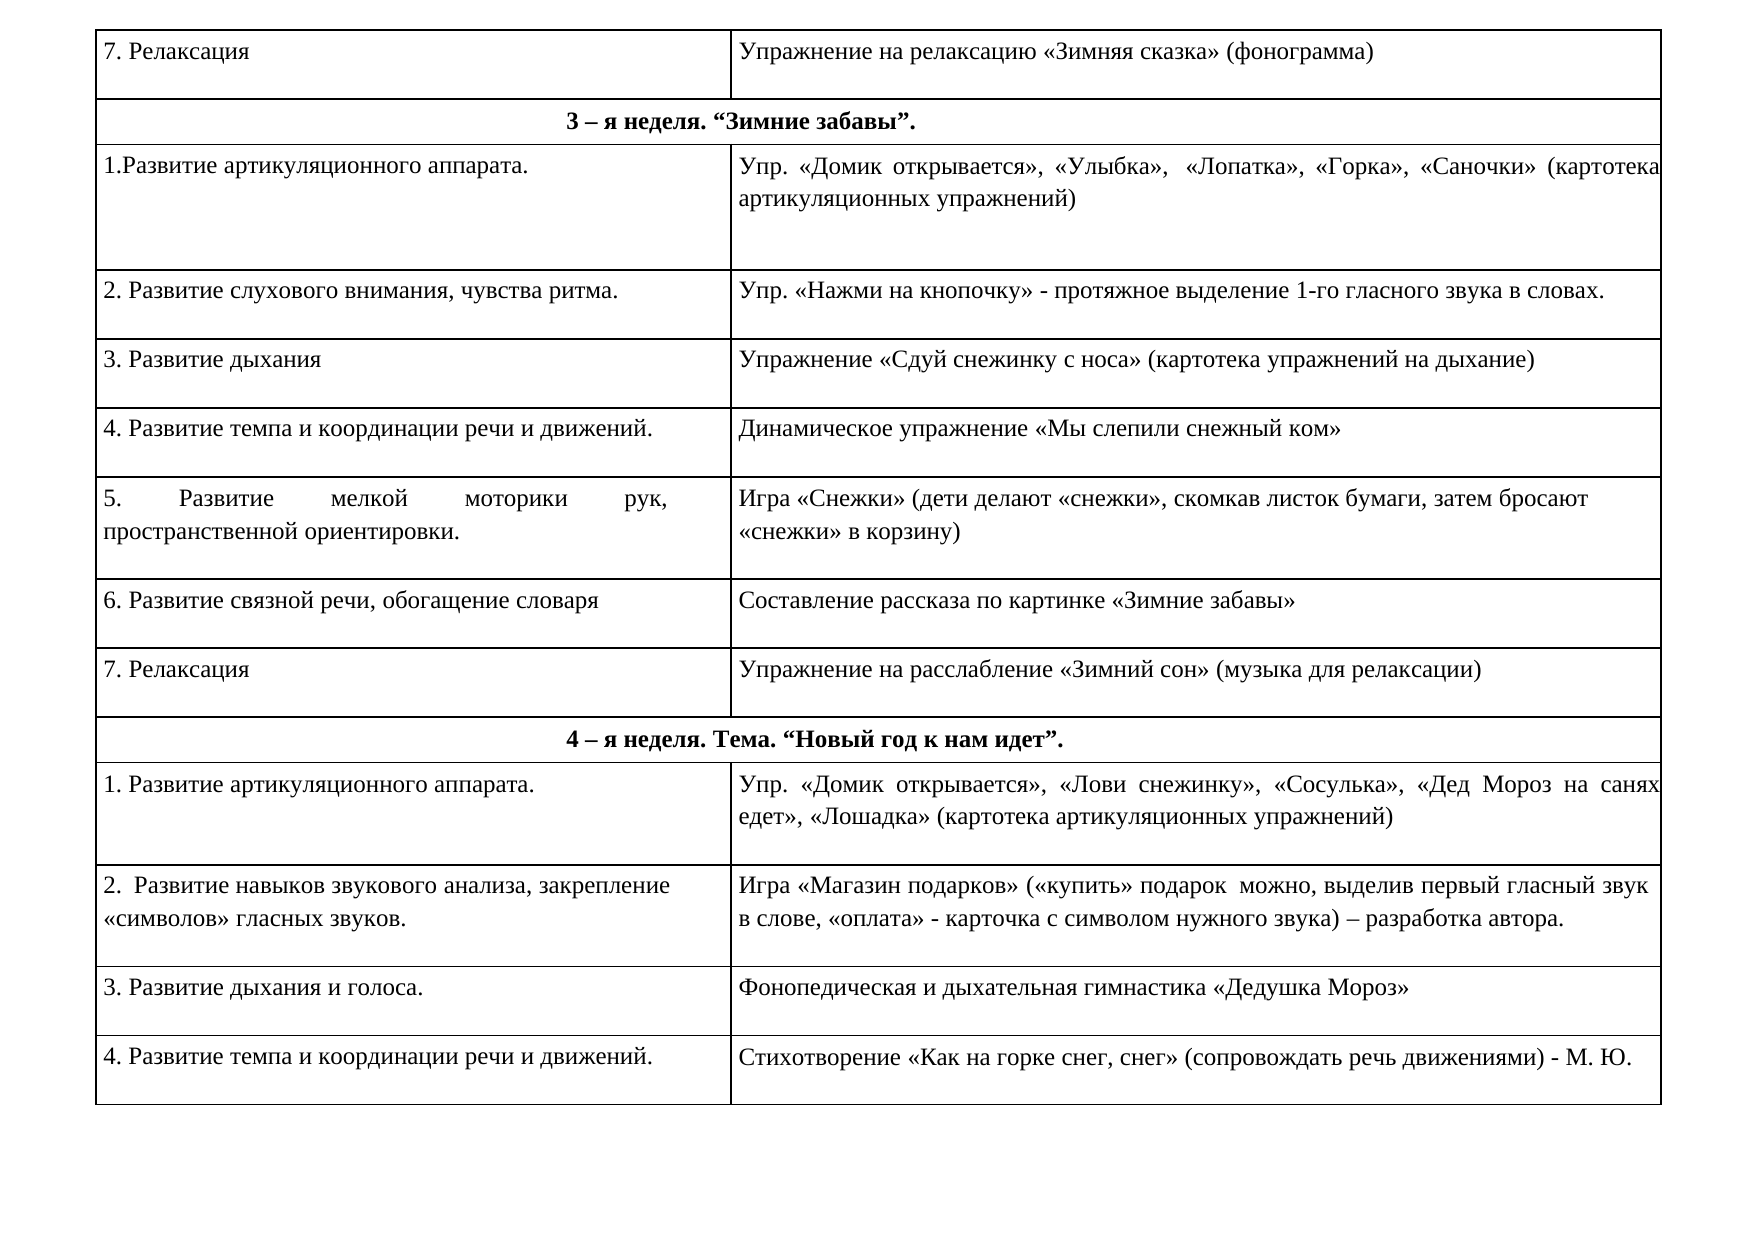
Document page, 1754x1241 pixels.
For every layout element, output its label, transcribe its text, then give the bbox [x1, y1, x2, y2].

table_cell 4 – я неделя. Тема. “Новый год к нам идет”. [97, 718, 1660, 762]
table_cell Упр. «Нажми на кнопочку» - протяжное выделение 1-го гласного звука в словах. [732, 271, 1660, 338]
table_cell 5. Развитие мелкой моторики рук, пространственной ориентировки. [97, 478, 730, 578]
table_cell 7. Релаксация [97, 649, 730, 716]
table_cell 1.Развитие артикуляционного аппарата. [97, 145, 730, 269]
table_cell 1. Развитие артикуляционного аппарата. [97, 763, 730, 864]
table_cell 4. Развитие темпа и координации речи и движений. [97, 1036, 730, 1104]
table_cell Упр. «Домик открывается», «Улыбка», «Лопатка», «Горка», «Саночки» (картотека артикуляционных упражнений) [732, 145, 1660, 269]
table_cell Фонопедическая и дыхательная гимнастика «Дедушка Мороз» [732, 967, 1660, 1035]
table_header 7. Релаксация [97, 31, 730, 98]
table_cell 2. Развитие навыков звукового анализа, закрепление «символов» гласных звуков. [97, 866, 730, 966]
table_cell Стихотворение «Как на горке снег, снег» (сопровождать речь движениями) - М. Ю. [732, 1036, 1660, 1104]
table_cell Игра «Магазин подарков» («купить» подарок можно, выделив первый гласный звук в слове, «оплата» - карточка с символом нужного звука) – разработка автора. [732, 866, 1660, 966]
table_cell Упражнение на расслабление «Зимний сон» (музыка для релаксации) [732, 649, 1660, 716]
table_cell 3 – я неделя. “Зимние забавы”. [97, 100, 1660, 143]
table_cell Динамическое упражнение «Мы слепили снежный ком» [732, 409, 1660, 476]
table_cell 3. Развитие дыхания и голоса. [97, 967, 730, 1035]
table_cell Упр. «Домик открывается», «Лови снежинку», «Сосулька», «Дед Мороз на санях едет», «Лошадка» (картотека артикуляционных упражнений) [732, 763, 1660, 864]
table_cell 6. Развитие связной речи, обогащение словаря [97, 580, 730, 647]
table_cell Составление рассказа по картинке «Зимние забавы» [732, 580, 1660, 647]
table_header Упражнение на релаксацию «Зимняя сказка» (фонограмма) [732, 31, 1660, 98]
table_cell 3. Развитие дыхания [97, 340, 730, 407]
table_cell Игра «Снежки» (дети делают «снежки», скомкав листок бумаги, затем бросают «снежки» в корзину) [732, 478, 1660, 578]
table_cell 2. Развитие слухового внимания, чувства ритма. [97, 271, 730, 338]
table_cell Упражнение «Сдуй снежинку с носа» (картотека упражнений на дыхание) [732, 340, 1660, 407]
table_cell 4. Развитие темпа и координации речи и движений. [97, 409, 730, 476]
